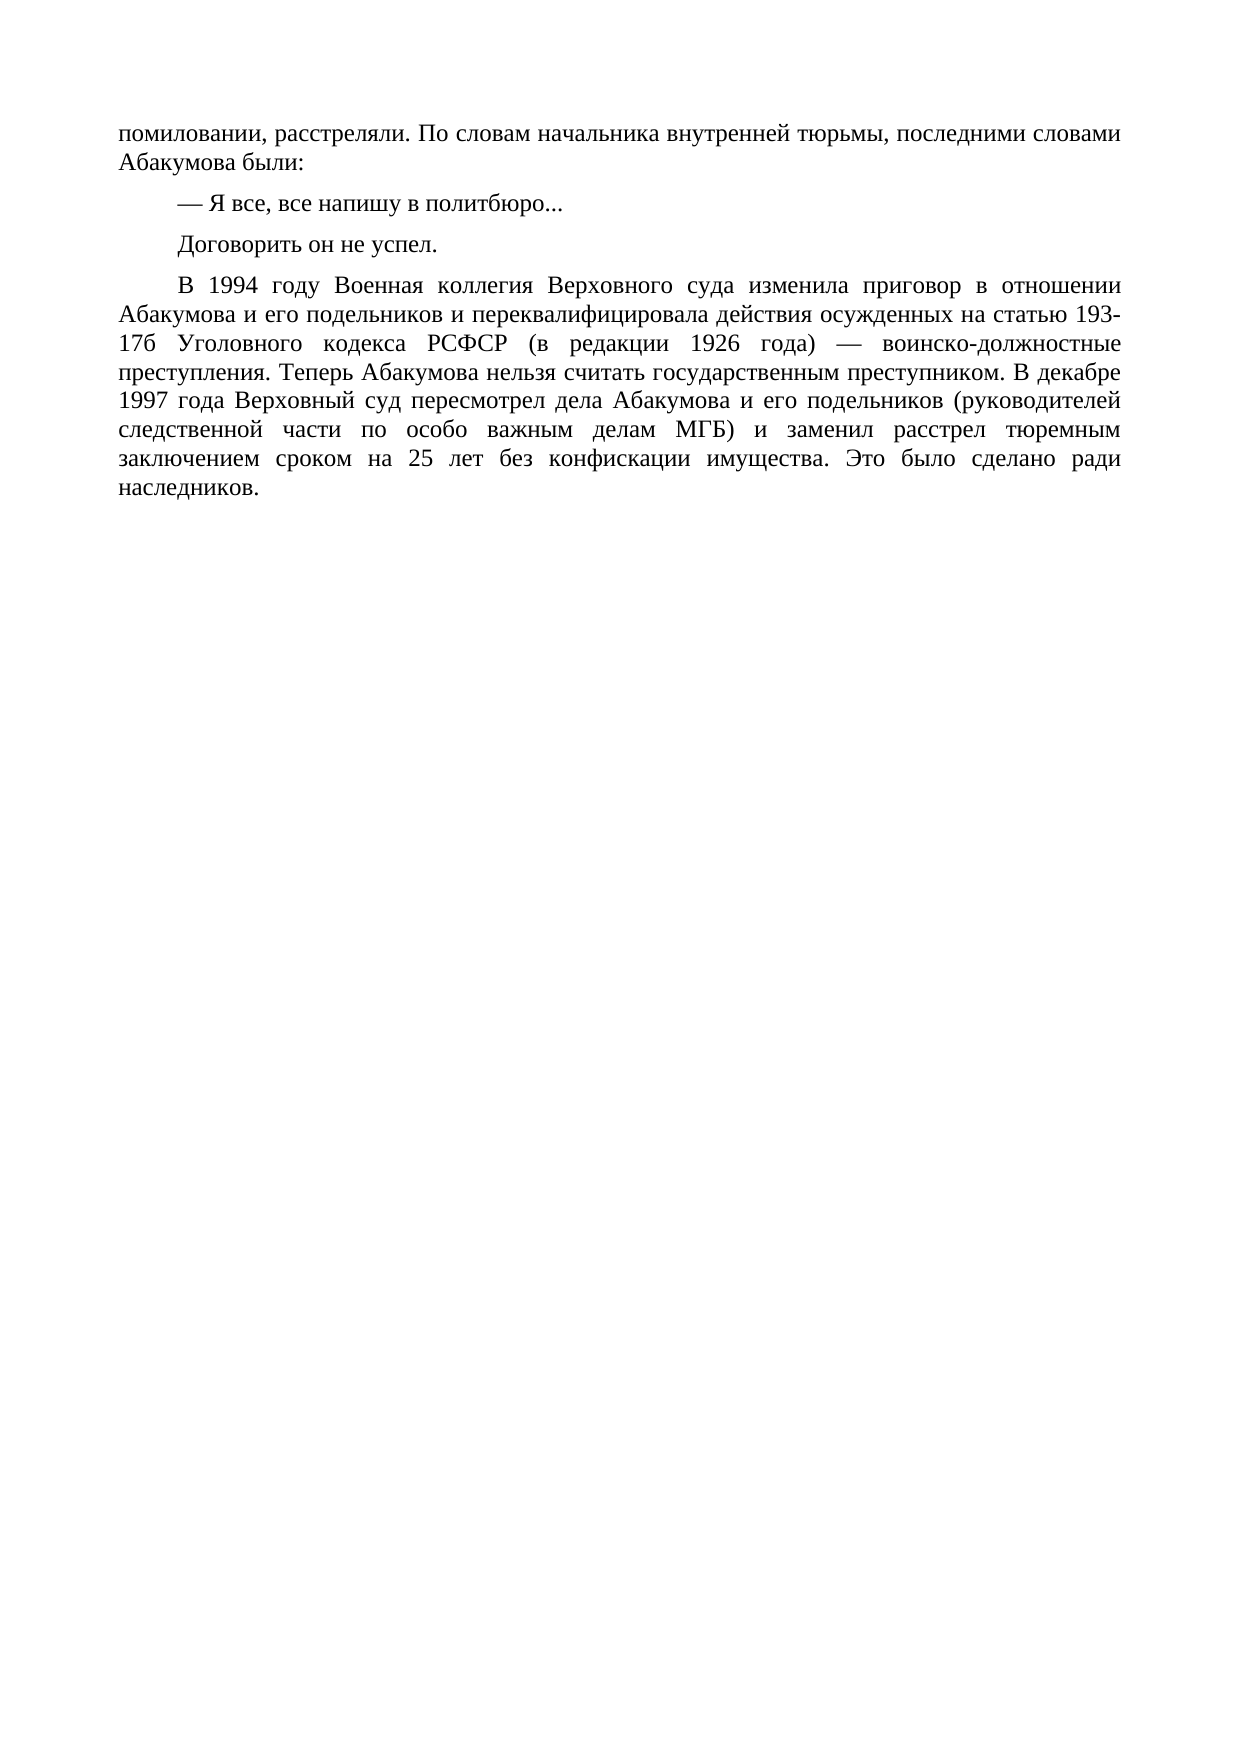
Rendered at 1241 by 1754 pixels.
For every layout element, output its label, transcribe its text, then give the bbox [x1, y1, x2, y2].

text В 1994 году Военная коллегия Верховного суда изменила приговор в отношении Абакумова и его подельников и переквалифицировала действия осужденных на статью 193-17б Уголовного кодекса РСФСР (в редакции 1926 года) — воинско-должностные преступления. Теперь Абакумова нельзя считать государственным преступником. В декабре 1997 года Верховный суд пересмотрел дела Абакумова и его подельников (руководителей следственной части по особо важным делам МГБ) и заменил расстрел тюремным заключением сроком на 25 лет без конфискации имущества. Это было сделано ради наследников. [118, 271, 1122, 501]
text — Я все, все напишу в политбюро... [118, 188, 1122, 217]
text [118, 118, 1122, 176]
text Договорить он не успел. [118, 229, 1122, 258]
